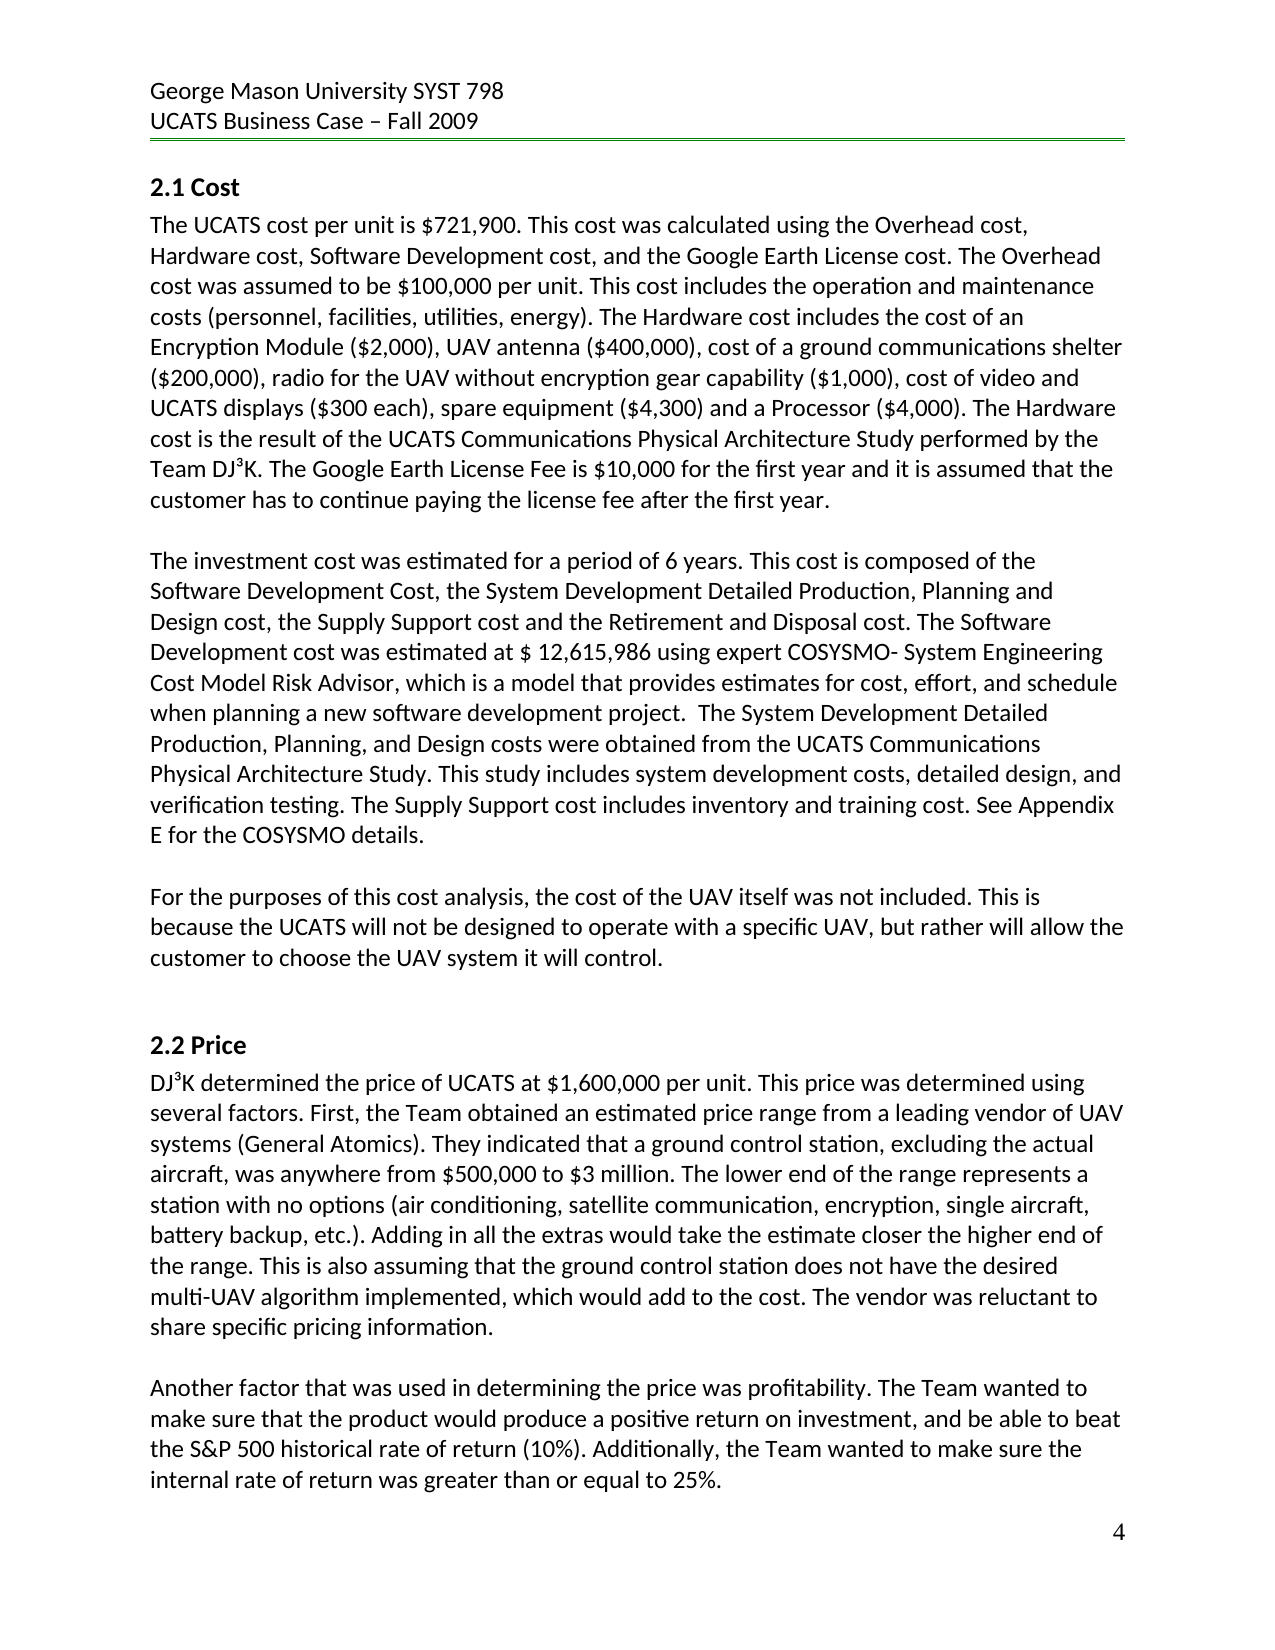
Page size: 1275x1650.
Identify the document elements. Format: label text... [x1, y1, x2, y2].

text Another factor that was used in determining the price was profitability. The Team wanted to make sure that the product would produce a positive return on investment, and be able to beat the S&P 500 historical rate of return (10%). Additionally, the Team wanted to make sure the internal rate of return was greater than or equal to 25%. [150, 1372, 1125, 1494]
subtitle 2.1 Cost [150, 170, 1125, 203]
text DJ³K determined the price of UCATS at $1,600,000 per unit. This price was determined using several factors. First, the Team obtained an estimated price range from a leading vendor of UAV systems (General Atomics). They indicated that a ground control station, excluding the actual aircraft, was anywhere from $500,000 to $3 million. The lower end of the range represents a station with no options (air conditioning, satellite communication, encryption, single aircraft, battery backup, etc.). Adding in all the extras would take the estimate closer the higher end of the range. This is also assuming that the ground control station does not have the desired multi-UAV algorithm implemented, which would add to the cost. The vendor was reluctant to share specific pricing information. [150, 1067, 1125, 1342]
text For the purposes of this cost analysis, the cost of the UAV itself was not included. This is because the UCATS will not be designed to operate with a specific UAV, but rather will allow the customer to choose the UAV system it will control. [150, 881, 1125, 972]
subtitle 2.2 Price [150, 1028, 1125, 1061]
text The UCATS cost per unit is $721,900. This cost was calculated using the Overhead cost, Hardware cost, Software Development cost, and the Google Earth License cost. The Overhead cost was assumed to be $100,000 per unit. This cost includes the operation and maintenance costs (personnel, facilities, utilities, energy). The Hardware cost includes the cost of an Encryption Module ($2,000), UAV antenna ($400,000), cost of a ground communications shelter ($200,000), radio for the UAV without encryption gear capability ($1,000), cost of video and UCATS displays ($300 each), spare equipment ($4,300) and a Processor ($4,000). The Hardware cost is the result of the UCATS Communications Physical Architecture Study performed by the Team DJ³K. The Google Earth License Fee is $10,000 for the first year and it is assumed that the customer has to continue paying the license fee after the first year. [150, 209, 1125, 514]
text The investment cost was estimated for a period of 6 years. This cost is composed of the Software Development Cost, the System Development Detailed Production, Planning and Design cost, the Supply Support cost and the Retirement and Disposal cost. The Software Development cost was estimated at $ 12,615,986 using expert COSYSMO- System Engineering Cost Model Risk Advisor, which is a model that provides estimates for cost, effort, and schedule when planning a new software development project. The System Development Detailed Production, Planning, and Design costs were obtained from the UCATS Communications Physical Architecture Study. This study includes system development costs, detailed design, and verification testing. The Supply Support cost includes inventory and training cost. See Appendix E for the COSYSMO details. [150, 545, 1125, 850]
